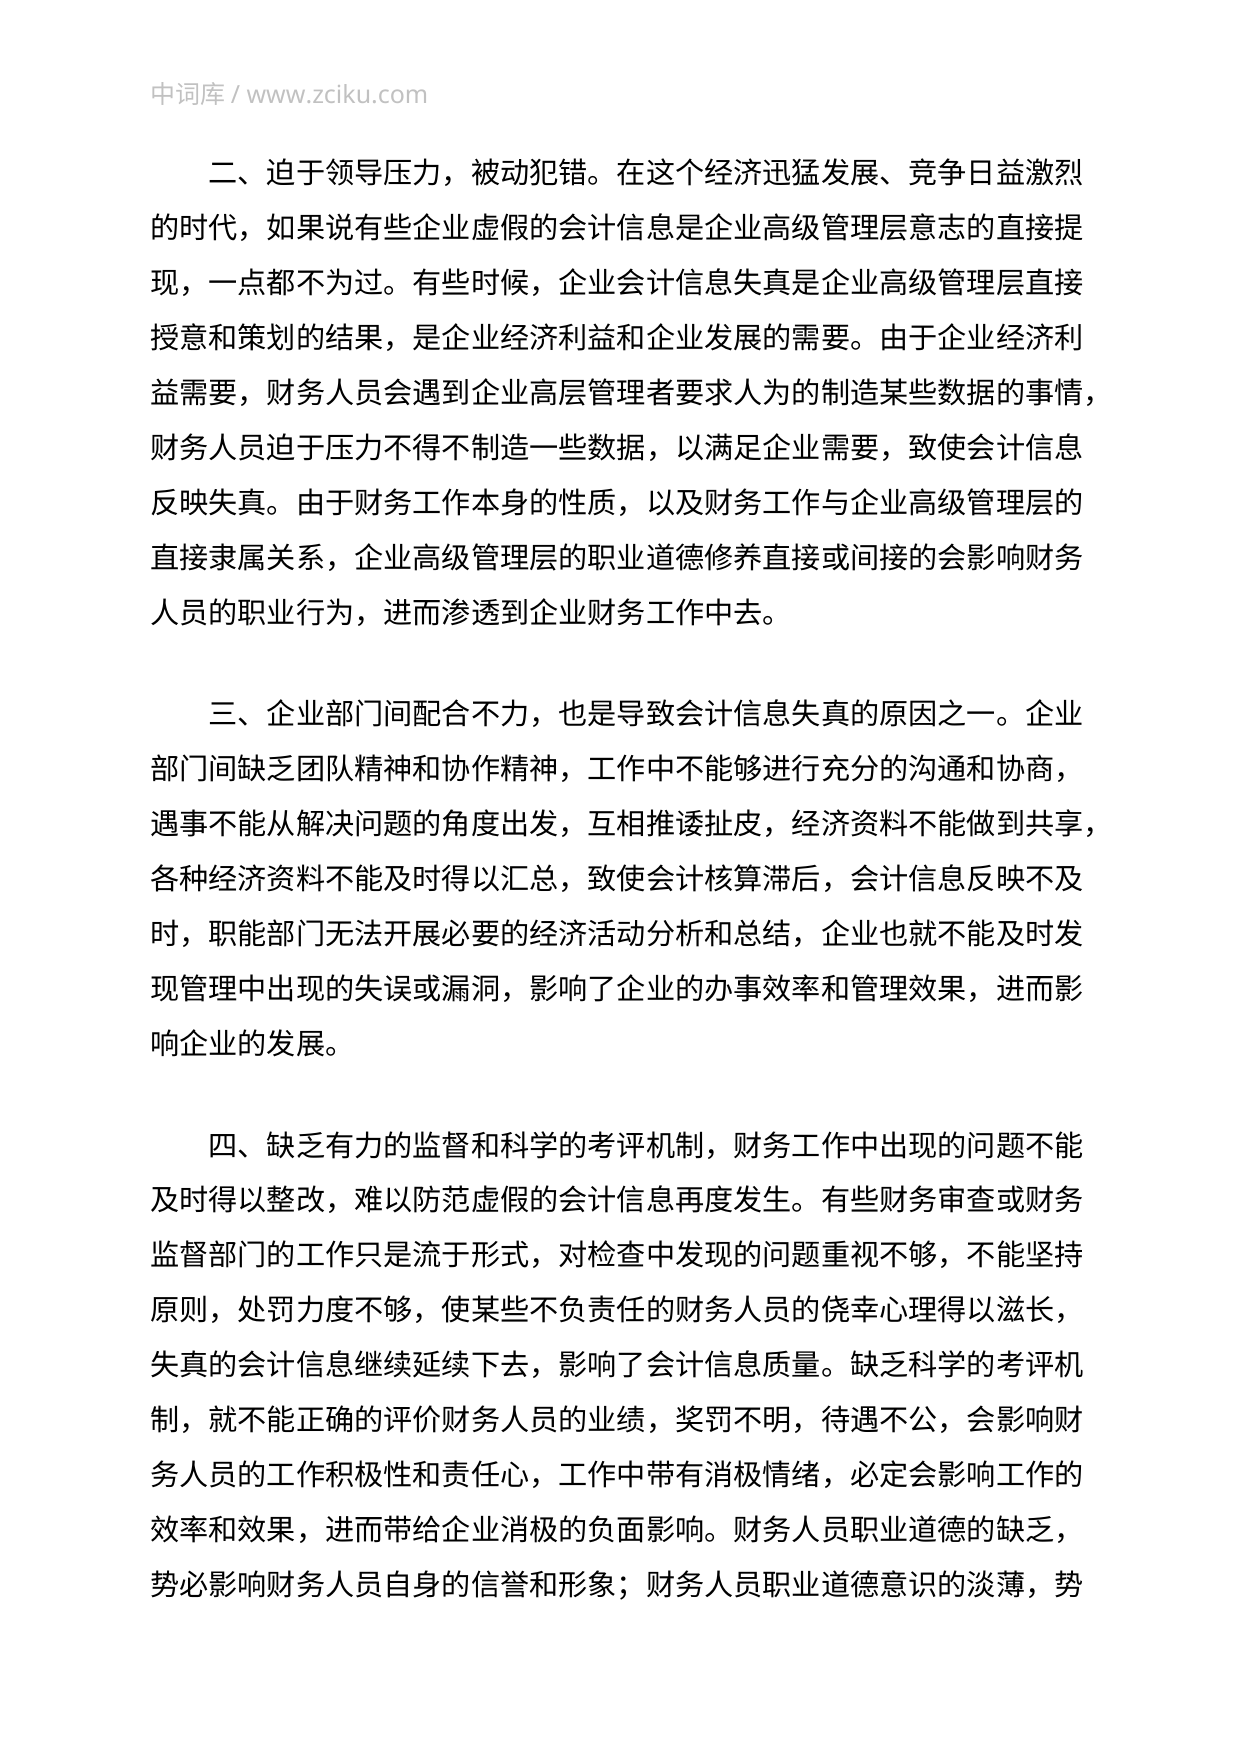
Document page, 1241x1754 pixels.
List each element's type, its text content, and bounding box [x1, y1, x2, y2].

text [150, 1122, 1090, 1603]
text 二、迫于领导压力，被动犯错。在这个经济迅猛发展、竞争日益激烈的时代，如果说有些企业虚假的会计信息是企业高级管理层意志的直接提现，一点都不为过。有些时候，企业会计信息失真是企业高级管理层直接授意和策划的结果，是企业经济利益和企业发展的需要。由于企业经济利益需要，财务人员会遇到企业高层管理者要求人为的制造某些数据的事情，财务人员迫于压力不得不制造一些数据，以满足企业需要，致使会计信息反映失真。由于财务工作本身的性质，以及财务工作与企业高级管理层的直接隶属关系，企业高级管理层的职业道德修养直接或间接的会影响财务人员的职业行为，进而渗透到企业财务工作中去。 [150, 150, 1090, 631]
text 三、企业部门间配合不力，也是导致会计信息失真的原因之一。企业部门间缺乏团队精神和协作精神，工作中不能够进行充分的沟通和协商，遇事不能从解决问题的角度出发，互相推诿扯皮，经济资料不能做到共享，各种经济资料不能及时得以汇总，致使会计核算滞后，会计信息反映不及时，职能部门无法开展必要的经济活动分析和总结，企业也就不能及时发现管理中出现的失误或漏洞，影响了企业的办事效率和管理效果，进而影响企业的发展。 [150, 691, 1090, 1063]
